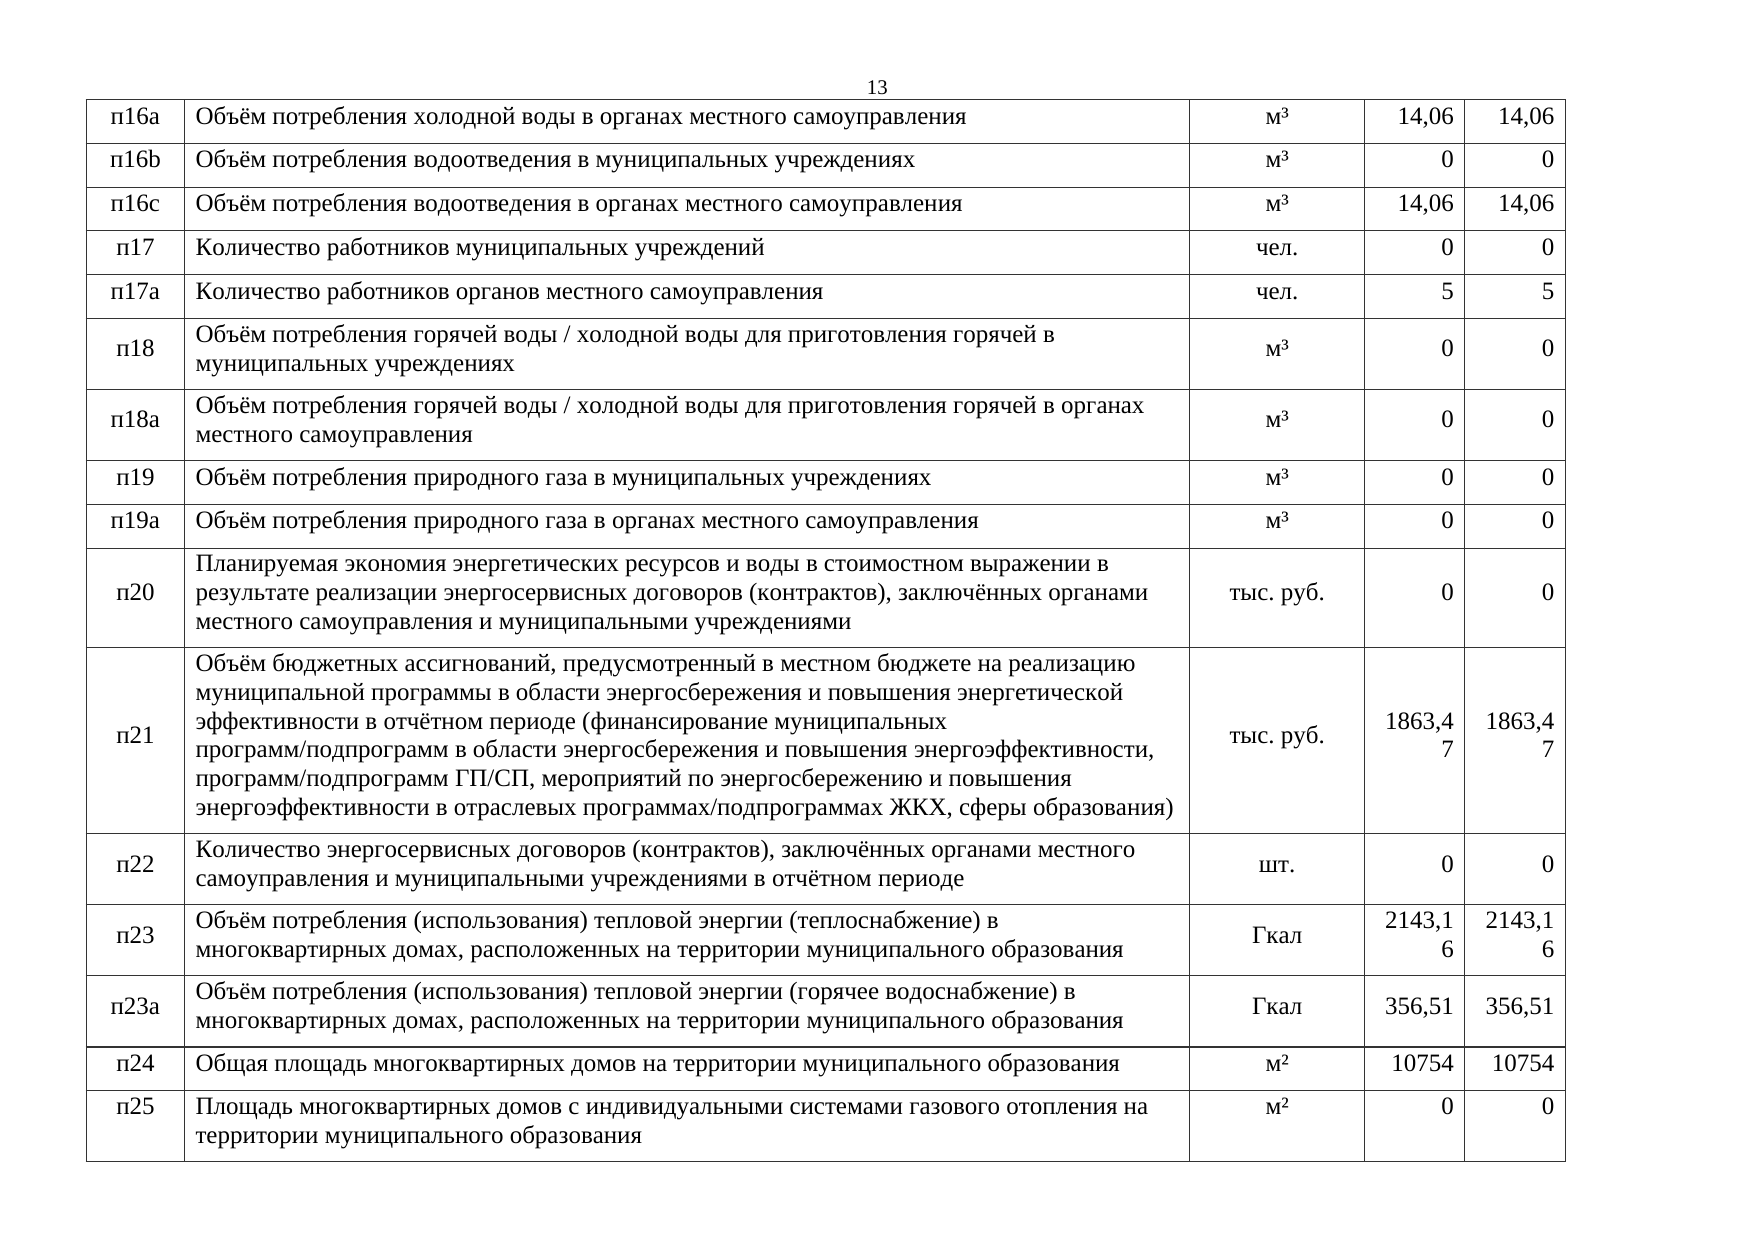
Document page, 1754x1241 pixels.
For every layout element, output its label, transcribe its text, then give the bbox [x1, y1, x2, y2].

table_cell п20 [87, 549, 184, 647]
table_cell 0 [1365, 1091, 1464, 1161]
table_cell Гкал [1190, 905, 1364, 975]
table_cell 0 [1465, 834, 1565, 904]
table_cell п16b [87, 144, 184, 187]
table_cell 0 [1365, 390, 1464, 460]
table_cell Количество работников органов местного самоуправления [185, 275, 1189, 318]
table_cell м³ [1190, 100, 1364, 143]
table_cell п17a [87, 275, 184, 318]
table_cell 0 [1365, 505, 1464, 547]
table_cell 0 [1365, 231, 1464, 274]
table_cell 5 [1365, 275, 1464, 318]
table_cell 14,06 [1365, 100, 1464, 143]
table_cell 0 [1465, 231, 1565, 274]
table_cell 0 [1465, 144, 1565, 187]
table_cell п22 [87, 834, 184, 904]
table_cell Планируемая экономия энергетических ресурсов и воды в стоимостном выражении в результате реализации энергосервисных договоров (контрактов), заключённых органами местного самоуправления и муниципальными учреждениями [185, 549, 1189, 647]
table_cell п18 [87, 319, 184, 389]
table_cell Объём потребления (использования) тепловой энергии (горячее водоснабжение) в многоквартирных домах, расположенных на территории муниципального образования [185, 976, 1189, 1046]
table_cell м³ [1190, 188, 1364, 230]
table_cell тыс. руб. [1190, 549, 1364, 647]
table_cell 0 [1365, 834, 1464, 904]
table_cell чел. [1190, 231, 1364, 274]
table_cell 0 [1465, 1091, 1565, 1161]
table_cell 0 [1365, 144, 1464, 187]
table_cell Объём потребления водоотведения в муниципальных учреждениях [185, 144, 1189, 187]
table_cell м² [1190, 1091, 1364, 1161]
table_cell Объём потребления холодной воды в органах местного самоуправления [185, 100, 1189, 143]
table_cell Объём бюджетных ассигнований, предусмотренный в местном бюджете на реализацию муниципальной программы в области энергосбережения и повышения энергетической эффективности в отчётном периоде (финансирование муниципальных программ/подпрограмм в области энергосбережения и повышения энергоэффективности, программ/подпрограмм ГП/СП, мероприятий по энергосбережению и повышения энергоэффективности в отраслевых программах/подпрограммах ЖКХ, сферы образования) [185, 648, 1189, 833]
table_cell 14,06 [1465, 100, 1565, 143]
table_cell м³ [1190, 390, 1364, 460]
table_cell 356,51 [1365, 976, 1464, 1046]
table_cell 1863,47 [1465, 648, 1565, 833]
table_cell 14,06 [1365, 188, 1464, 230]
table_cell 0 [1465, 461, 1565, 504]
table_cell Объём потребления (использования) тепловой энергии (теплоснабжение) в многоквартирных домах, расположенных на территории муниципального образования [185, 905, 1189, 975]
table_cell 0 [1465, 549, 1565, 647]
table_cell тыс. руб. [1190, 648, 1364, 833]
table_cell п19 [87, 461, 184, 504]
table_cell 0 [1365, 549, 1464, 647]
table_cell 0 [1365, 461, 1464, 504]
table_cell шт. [1190, 834, 1364, 904]
table_cell Объём потребления горячей воды / холодной воды для приготовления горячей в органах местного самоуправления [185, 390, 1189, 460]
table_cell м³ [1190, 319, 1364, 389]
table_cell п17 [87, 231, 184, 274]
table_cell 10754 [1465, 1048, 1565, 1090]
table_cell 10754 [1365, 1048, 1464, 1090]
table_cell м³ [1190, 461, 1364, 504]
table_cell 0 [1465, 505, 1565, 547]
table_cell 2143,16 [1365, 905, 1464, 975]
table_cell 5 [1465, 275, 1565, 318]
table_cell п23 [87, 905, 184, 975]
table_cell Объём потребления природного газа в муниципальных учреждениях [185, 461, 1189, 504]
table_cell Объём потребления природного газа в органах местного самоуправления [185, 505, 1189, 547]
table_cell 14,06 [1465, 188, 1565, 230]
table_cell п19a [87, 505, 184, 547]
table_cell 1863,47 [1365, 648, 1464, 833]
table_cell Количество энергосервисных договоров (контрактов), заключённых органами местного самоуправления и муниципальными учреждениями в отчётном периоде [185, 834, 1189, 904]
table_cell 2143,16 [1465, 905, 1565, 975]
table_cell Гкал [1190, 976, 1364, 1046]
table_cell м³ [1190, 144, 1364, 187]
table_cell чел. [1190, 275, 1364, 318]
table_cell п21 [87, 648, 184, 833]
table_cell Количество работников муниципальных учреждений [185, 231, 1189, 274]
table_cell 0 [1365, 319, 1464, 389]
table_cell п16a [87, 100, 184, 143]
table_cell п16c [87, 188, 184, 230]
table_cell Общая площадь многоквартирных домов на территории муниципального образования [185, 1048, 1189, 1090]
table_cell п18a [87, 390, 184, 460]
table_cell 0 [1465, 390, 1565, 460]
table_cell Площадь многоквартирных домов с индивидуальными системами газового отопления на территории муниципального образования [185, 1091, 1189, 1161]
table_cell 0 [1465, 319, 1565, 389]
table_cell м² [1190, 1048, 1364, 1090]
table_cell м³ [1190, 505, 1364, 547]
table_cell п25 [87, 1091, 184, 1161]
table_cell п23a [87, 976, 184, 1046]
table_cell Объём потребления горячей воды / холодной воды для приготовления горячей в муниципальных учреждениях [185, 319, 1189, 389]
table_cell п24 [87, 1048, 184, 1090]
table_cell Объём потребления водоотведения в органах местного самоуправления [185, 188, 1189, 230]
table_cell 356,51 [1465, 976, 1565, 1046]
